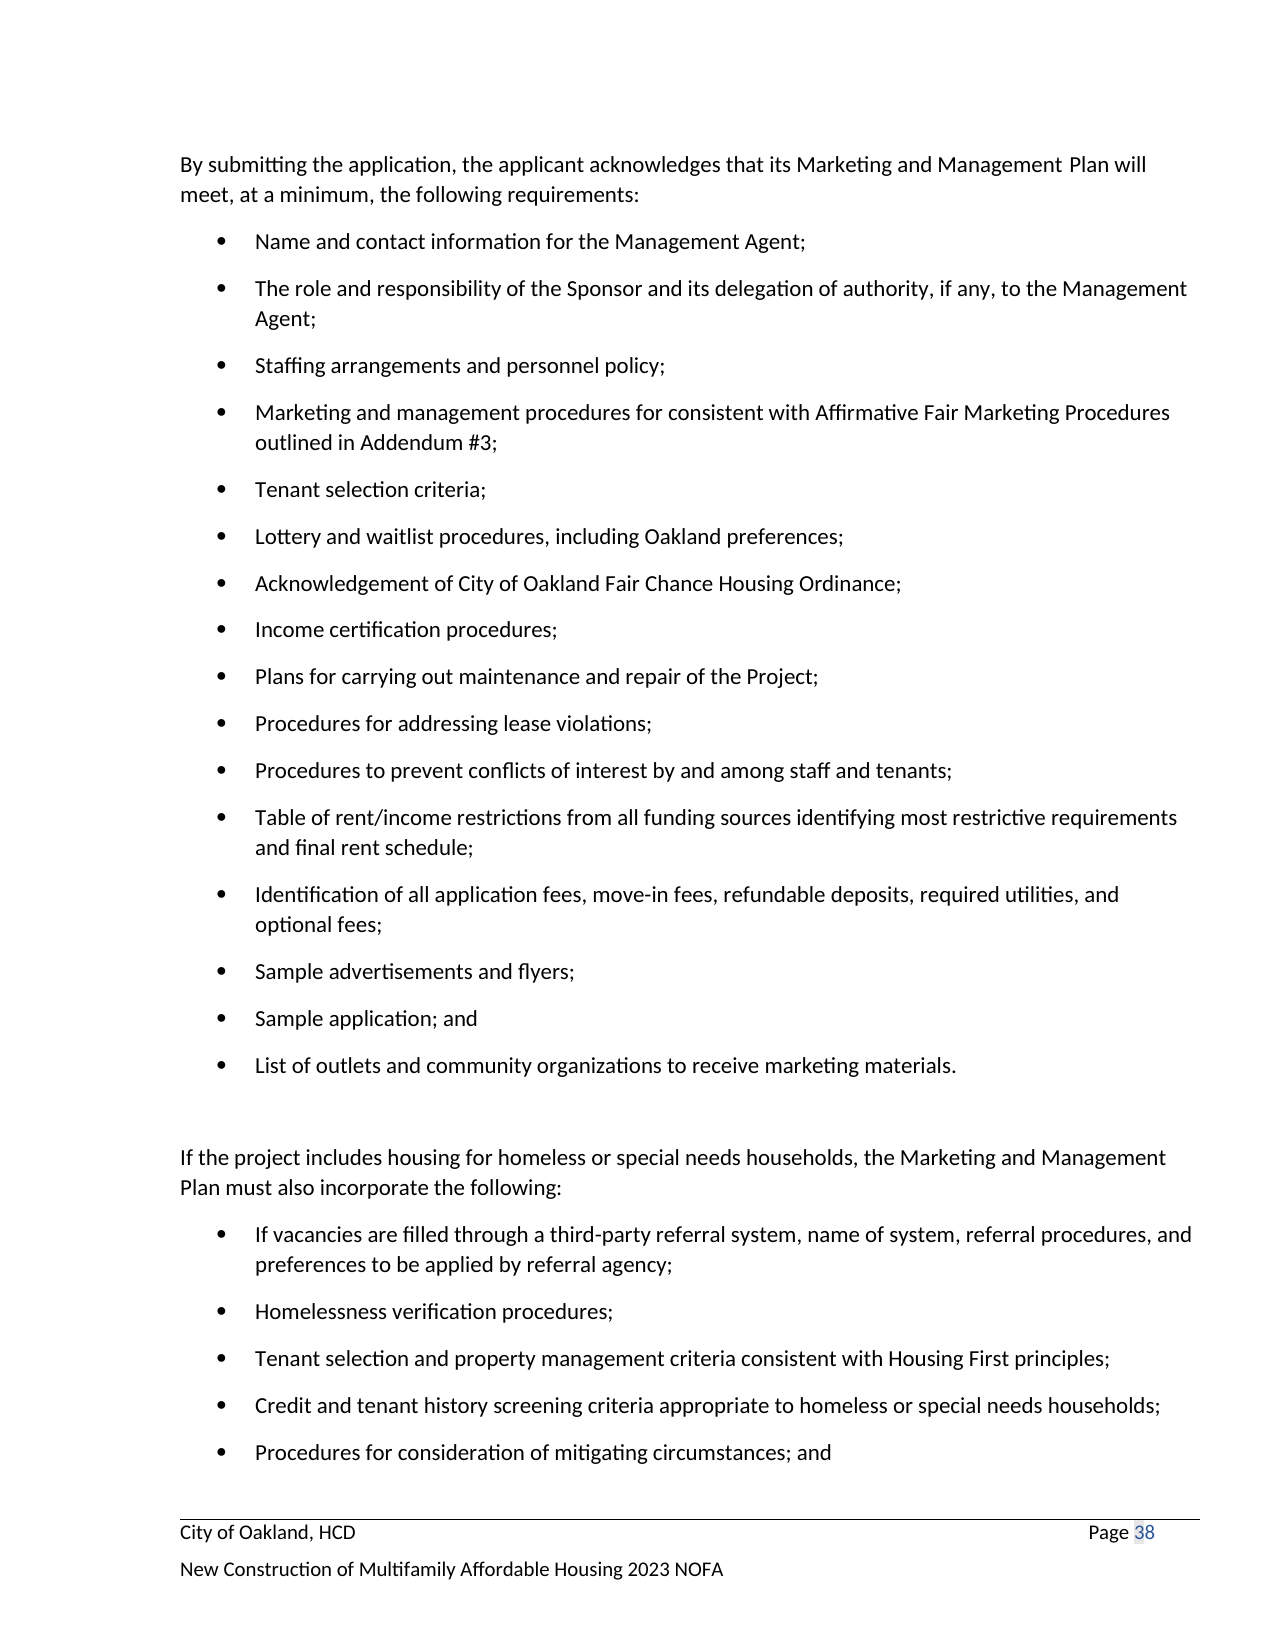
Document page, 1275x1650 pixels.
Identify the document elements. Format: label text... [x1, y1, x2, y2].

list Income certification procedures; [217, 616, 1200, 644]
list Sample advertisements and flyers; [217, 957, 1200, 985]
list Procedures for addressing lease violations; [217, 709, 1200, 737]
list Procedures for consideration of mitigating circumstances; and [217, 1438, 1200, 1466]
list Credit and tenant history screening criteria appropriate to homeless or special needs households; [217, 1391, 1200, 1419]
list Sample application; and [217, 1004, 1200, 1032]
list Plans for carrying out maintenance and repair of the Project; [217, 662, 1200, 691]
list Acknowledgement of City of Oakland Fair Chance Housing Ordinance; [217, 569, 1200, 597]
list Marketing and management procedures for consistent with Affirmative Fair Marketing Procedures outlined in Addendum #3; [217, 398, 1200, 456]
list Tenant selection criteria; [217, 475, 1200, 503]
list If vacancies are filled through a third-party referral system, name of system, referral procedures, and preferences to be applied by referral agency; [217, 1220, 1200, 1278]
list Staffing arrangements and personnel policy; [217, 351, 1200, 379]
list Procedures to prevent conflicts of interest by and among staff and tenants; [217, 756, 1200, 784]
list List of outlets and community organizations to receive marketing materials. [217, 1051, 1200, 1079]
list If the project includes housing for homeless or special needs households, the Marketing and Management Plan must also incorporate the following: [180, 1143, 1200, 1201]
list Tenant selection and property management criteria consistent with Housing First principles; [217, 1344, 1200, 1372]
list Lottery and waitlist procedures, including Oakland preferences; [217, 522, 1200, 550]
list Homelessness verification procedures; [217, 1297, 1200, 1325]
list Table of rent/income restrictions from all funding sources identifying most restrictive requirements and final rent schedule; [217, 803, 1200, 861]
text By submitting the application, the applicant acknowledges that its Marketing and Management Plan will meet, at a minimum, the following requirements: [180, 150, 1200, 208]
list Name and contact information for the Management Agent; [217, 227, 1200, 255]
list Identification of all application fees, move-in fees, refundable deposits, required utilities, and optional fees; [217, 880, 1200, 938]
list The role and responsibility of the Sponsor and its delegation of authority, if any, to the Management Agent; [217, 274, 1200, 332]
